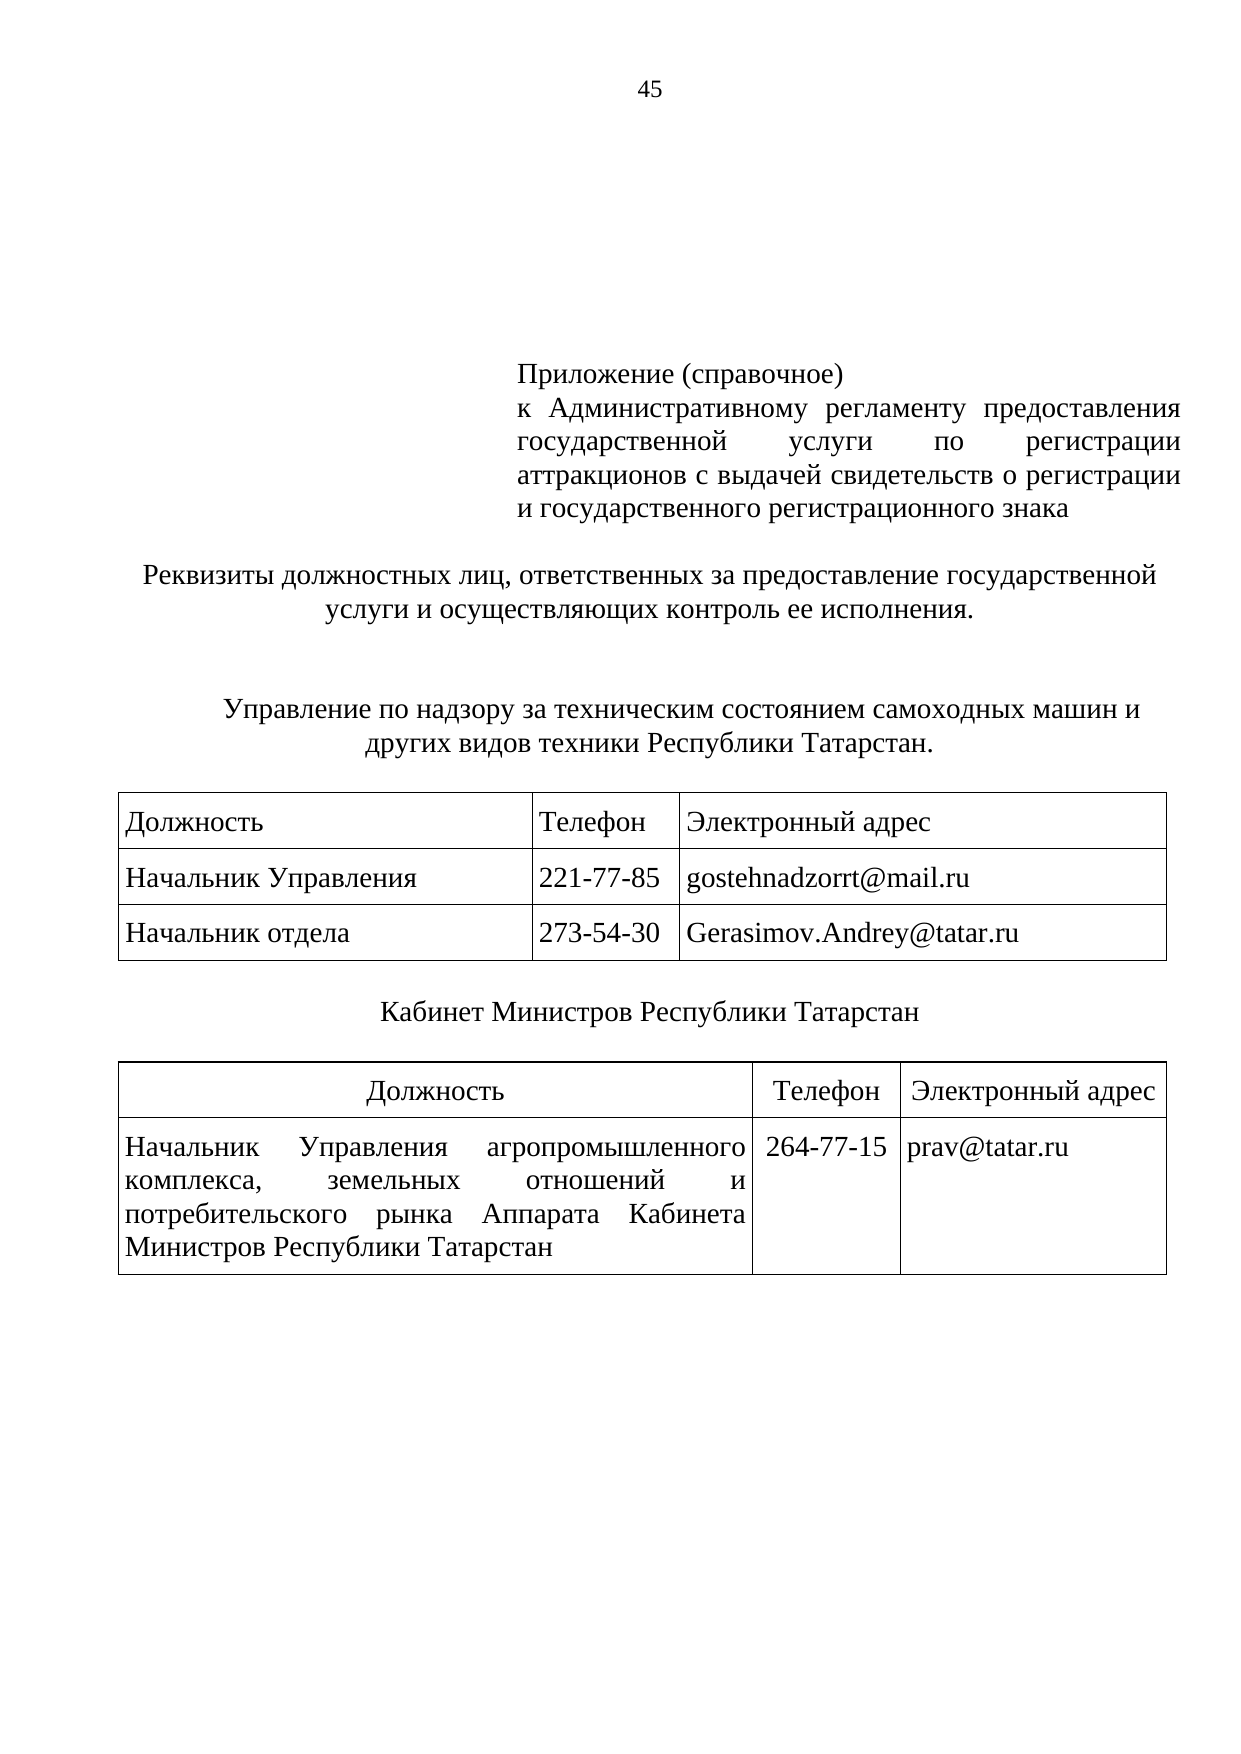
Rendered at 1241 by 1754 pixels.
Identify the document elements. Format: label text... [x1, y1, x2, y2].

table_cell Начальник отдела [119, 905, 532, 960]
table_header Должность [119, 793, 532, 848]
text к Административному регламенту предоставления государственной услуги по регистрации аттракционов с выдачей свидетельств о регистрации и государственного регистрационного знака [517, 390, 1181, 524]
table_cell Начальник Управления [119, 849, 532, 904]
text Приложение (справочное) [517, 356, 1181, 390]
text Кабинет Министров Республики Татарстан [118, 994, 1181, 1028]
table_header Электронный адрес [680, 793, 1166, 848]
table_cell Gerasimov.Andrey@tatar.ru [680, 905, 1166, 960]
text Реквизиты должностных лиц, ответственных за предоставление государственной услуги и осуществляющих контроль ее исполнения. [118, 557, 1181, 624]
table_cell Начальник Управления агропромышленного комплекса, земельных отношений и потребительского рынка Аппарата Кабинета Министров Республики Татарстан [119, 1118, 752, 1274]
table_header Телефон [753, 1063, 900, 1117]
table_header Должность [119, 1063, 752, 1117]
text Управление по надзору за техническим состоянием самоходных машин и других видов техники Республики Татарстан. [118, 692, 1181, 759]
table_header Телефон [533, 793, 679, 848]
table_cell 273-54-30 [533, 905, 679, 960]
table_cell 221-77-85 [533, 849, 679, 904]
table_header Электронный адрес [901, 1063, 1166, 1117]
table_cell gostehnadzorrt@mail.ru [680, 849, 1166, 904]
table_cell prav@tatar.ru [901, 1118, 1166, 1274]
table_cell 264-77-15 [753, 1118, 900, 1274]
